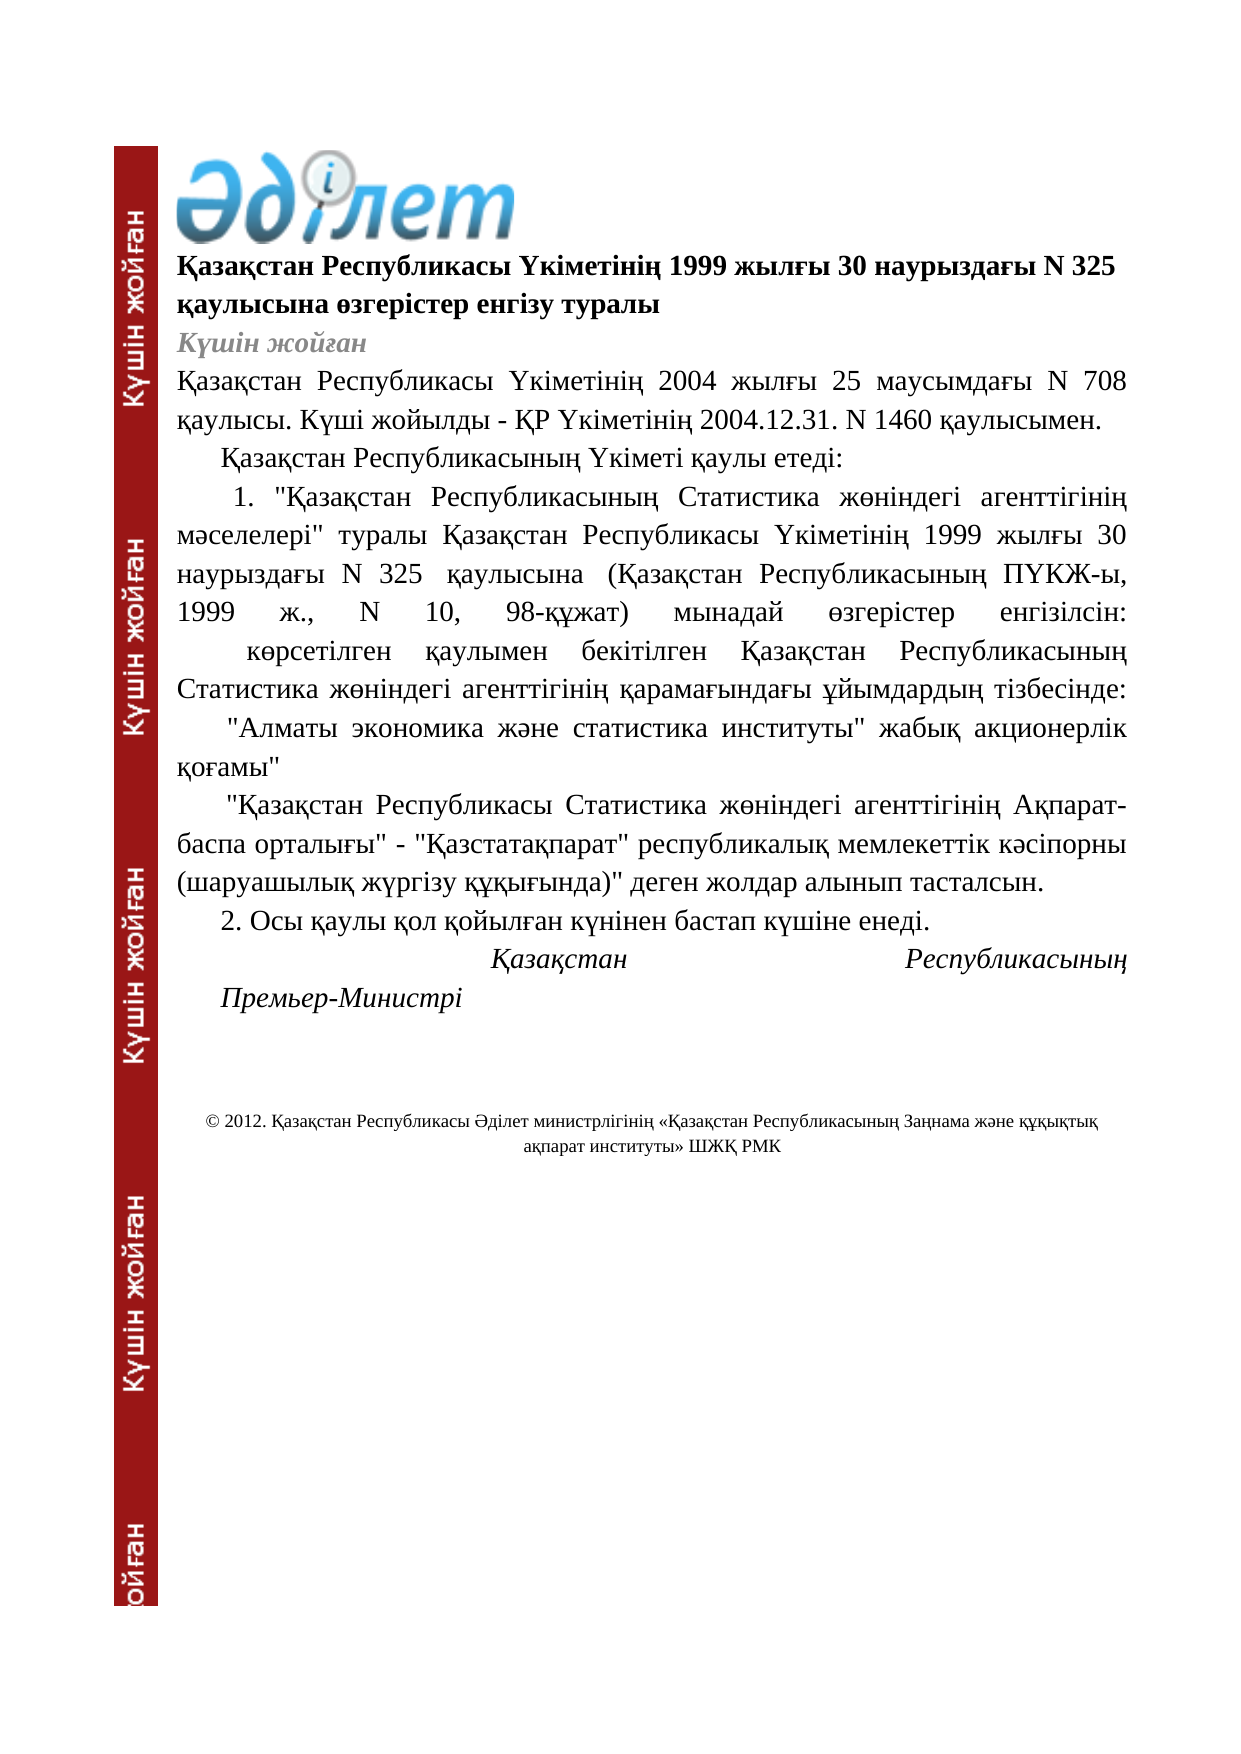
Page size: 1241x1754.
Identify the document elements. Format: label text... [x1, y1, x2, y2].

picture [114, 146, 158, 248]
text Қазақстан Республикасы Yкiметiнiң 1999 жылғы 30 наурыздағы N 325 қаулысына өзгерiстер енгізу туралы [112, 248, 1128, 320]
picture [114, 358, 158, 363]
text Күшін жойған [112, 325, 1128, 358]
text Қазақстан Республикасы Үкіметінің 2004 жылғы 25 маусымдағы N 708 қаулысы. Күші жойылды - ҚР Үкіметінің 2004.12.31. N 1460 қаулысымен. [112, 363, 1128, 435]
picture [114, 474, 158, 479]
picture [176, 150, 515, 244]
text 2. Осы қаулы қол қойылған күнінен бастап күшіне енедi. [112, 903, 1128, 936]
text Қазақстан Республикасының Үкiметi қаулы етеді: [112, 440, 1128, 474]
picture [114, 898, 158, 903]
picture [114, 320, 158, 325]
picture [114, 1157, 158, 1606]
text 1. "Қазақстан Республикасының Статистика жөнiндегi агенттiгiнiң мәселелерi" туралы Қазақстан Республикасы Yкiметінің 1999 жылғы 30 наурыздағы N 325 қаулысына (Қазақстан Республикасының ПYКЖ-ы, 1999 ж., N 10, 98-құжат) мынадай өзгерiстер енгiзiлсiн: көрсетілген қаулымен бекiтілген Қазақстан Республикасының Статистика жөнiндегi агенттігiнiң қарамағындағы ұйымдардың тiзбесiнде: "Алматы экономика және статистика институты" жабық акционерлiк қоғамы" "Қазақстан Республикасы Статистика жөнiндегі агенттiгiнiң Ақпарат-баспа орталығы" - "Қазстатақпарат" республикалық мемлекеттiк кәсiпорны (шаруашылық жүргiзу құқығында)" деген жолдар алынып тасталсын. [112, 479, 1128, 898]
picture [114, 435, 158, 440]
picture [114, 1013, 158, 1110]
text © 2012. Қазақстан Республикасы Әділет министрлігінің «Қазақстан Республикасының Заңнама және құқықтық ақпарат институты» ШЖҚ РМК [112, 1110, 1128, 1157]
picture [114, 936, 158, 941]
text Қазақстан Республикасының Премьер-Mинистрі [112, 941, 1128, 1013]
